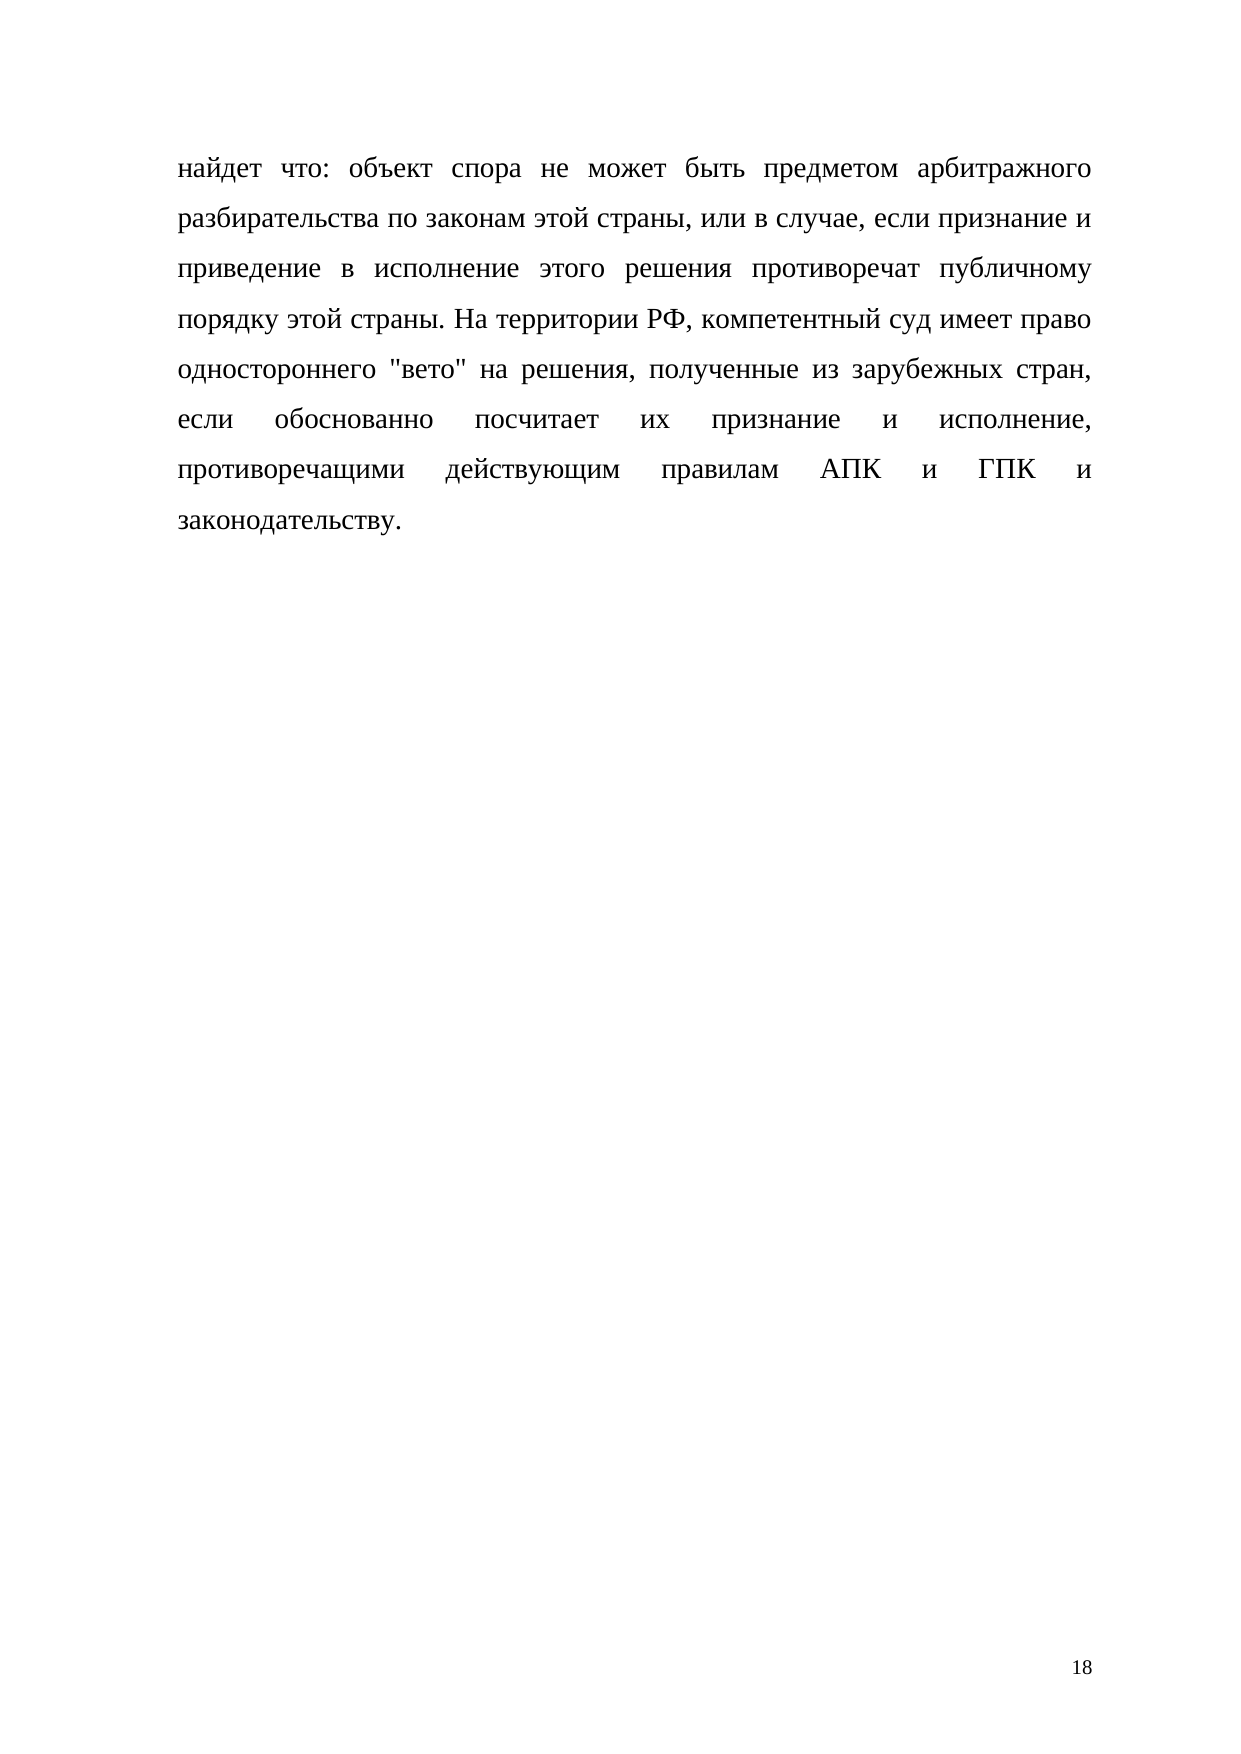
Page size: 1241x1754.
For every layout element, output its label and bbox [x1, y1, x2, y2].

text [177, 150, 1092, 536]
